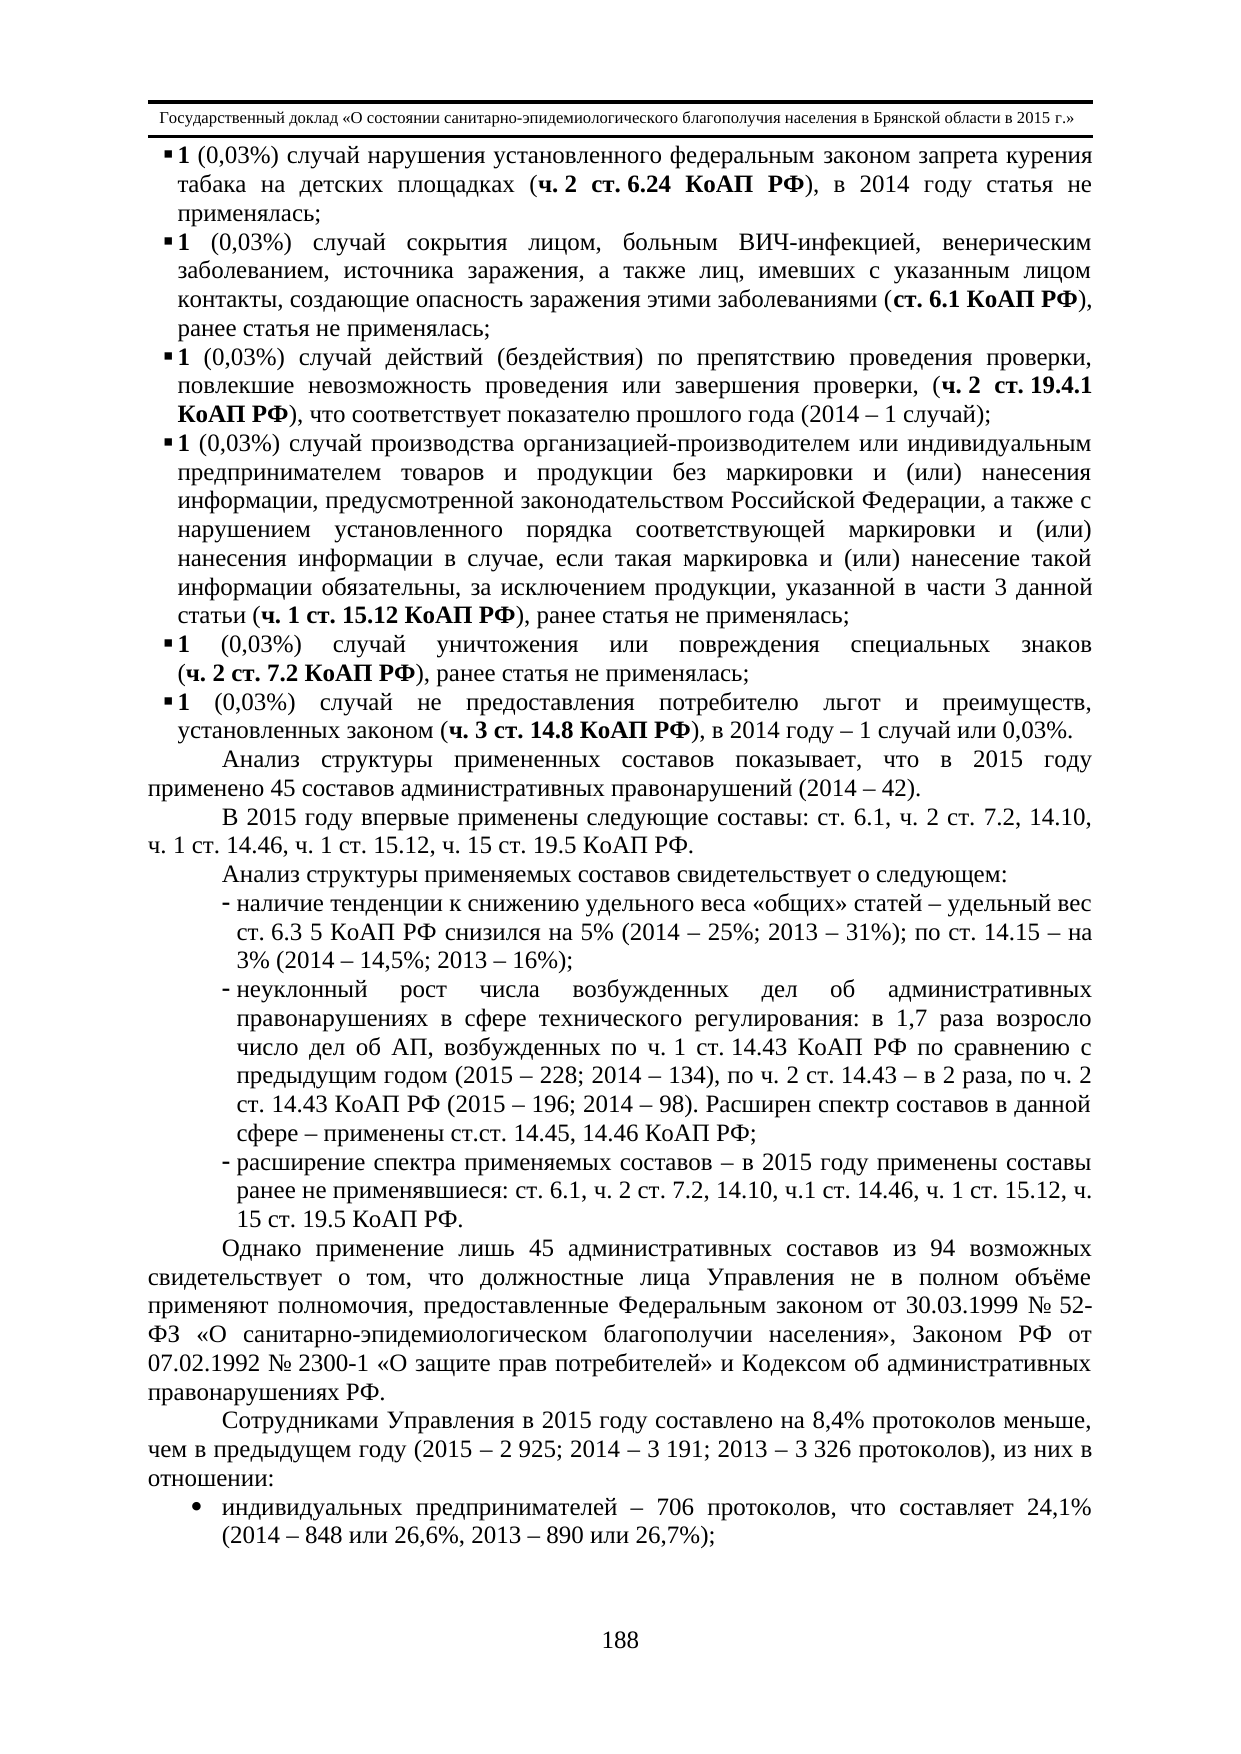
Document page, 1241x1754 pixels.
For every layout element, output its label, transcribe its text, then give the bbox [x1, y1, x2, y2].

list расширение спектра применяемых составов – в 2015 году применены составы ранее не применявшиеся: ст. 6.1, ч. 2 ст. 7.2, 14.10, ч.1 ст. 14.46, ч. 1 ст. 15.12, ч. 15 ст. 19.5 КоАП РФ. [222, 1147, 1092, 1233]
list наличие тенденции к снижению удельного веса «общих» статей – удельный вес ст. 6.3 5 КоАП РФ снизился на 5% (2014 – 25%; 2013 – 31%); по ст. 14.15 – на 3% (2014 – 14,5%; 2013 – 16%); [222, 888, 1092, 974]
list 1 (0,03%) случай сокрытия лицом, больным ВИЧ-инфекцией, венерическим заболеванием, источника заражения, а также лиц, имевших с указанным лицом контакты, создающие опасность заражения этими заболеваниями (ст. 6.1 КоАП РФ), ранее статья не применялась; [162, 227, 1092, 342]
text Анализ структуры примененных составов показывает, что в 2015 году применено 45 составов административных правонарушений (2014 – 42). [148, 744, 1092, 802]
text В 2015 году впервые применены следующие составы: ст. 6.1, ч. 2 ст. 7.2, 14.10, ч. 1 ст. 14.46, ч. 1 ст. 15.12, ч. 15 ст. 19.5 КоАП РФ. [148, 802, 1092, 859]
text Сотрудниками Управления в 2015 году составлено на 8,4% протоколов меньше, чем в предыдущем году (2015 – 2 925; 2014 – 3 191; 2013 – 3 326 протоколов), из них в отношении: [148, 1405, 1092, 1492]
list 1 (0,03%) случай не предоставления потребителю льгот и преимуществ, установленных законом (ч. 3 ст. 14.8 КоАП РФ), в 2014 году – 1 случай или 0,03%. [162, 687, 1092, 744]
list 1 (0,03%) случай уничтожения или повреждения специальных знаков (ч. 2 ст. 7.2 КоАП РФ), ранее статья не применялась; [162, 629, 1092, 687]
list неуклонный рост числа возбужденных дел об административных правонарушениях в сфере технического регулирования: в 1,7 раза возросло число дел об АП, возбужденных по ч. 1 ст. 14.43 КоАП РФ по сравнению с предыдущим годом (2015 – 228; 2014 – 134), по ч. 2 ст. 14.43 – в 2 раза, по ч. 2 ст. 14.43 КоАП РФ (2015 – 196; 2014 – 98). Расширен спектр составов в данной сфере – применены ст.ст. 14.45, 14.46 КоАП РФ; [222, 974, 1092, 1147]
list 1 (0,03%) случай действий (бездействия) по препятствию проведения проверки, повлекшие невозможность проведения или завершения проверки, (ч. 2 ст. 19.4.1 КоАП РФ), что соответствует показателю прошлого года (2014 – 1 случай); [162, 342, 1092, 428]
text Анализ структуры применяемых составов свидетельствует о следующем: [148, 859, 1092, 888]
list 1 (0,03%) случай производства организацией-производителем или индивидуальным предпринимателем товаров и продукции без маркировки и (или) нанесения информации, предусмотренной законодательством Российской Федерации, а также с нарушением установленного порядка соответствующей маркировки и (или) нанесения информации в случае, если такая маркировка и (или) нанесение такой информации обязательны, за исключением продукции, указанной в части 3 данной статьи (ч. 1 ст. 15.12 КоАП РФ), ранее статья не применялась; [162, 428, 1092, 629]
text Однако применение лишь 45 административных составов из 94 возможных свидетельствует о том, что должностные лица Управления не в полном объёме применяют полномочия, предоставленные Федеральным законом от 30.03.1999 № 52-ФЗ «О санитарно-эпидемиологическом благополучии населения», Законом РФ от 07.02.1992 № 2300-1 «О защите прав потребителей» и Кодексом об административных правонарушениях РФ. [148, 1233, 1092, 1405]
list 1 (0,03%) случай нарушения установленного федеральным законом запрета курения табака на детских площадках (ч. 2 ст. 6.24 КоАП РФ), в 2014 году статья не применялась; [162, 140, 1092, 227]
list индивидуальных предпринимателей – 706 протоколов, что составляет 24,1% (2014 – 848 или 26,6%, 2013 – 890 или 26,7%); [192, 1492, 1092, 1549]
